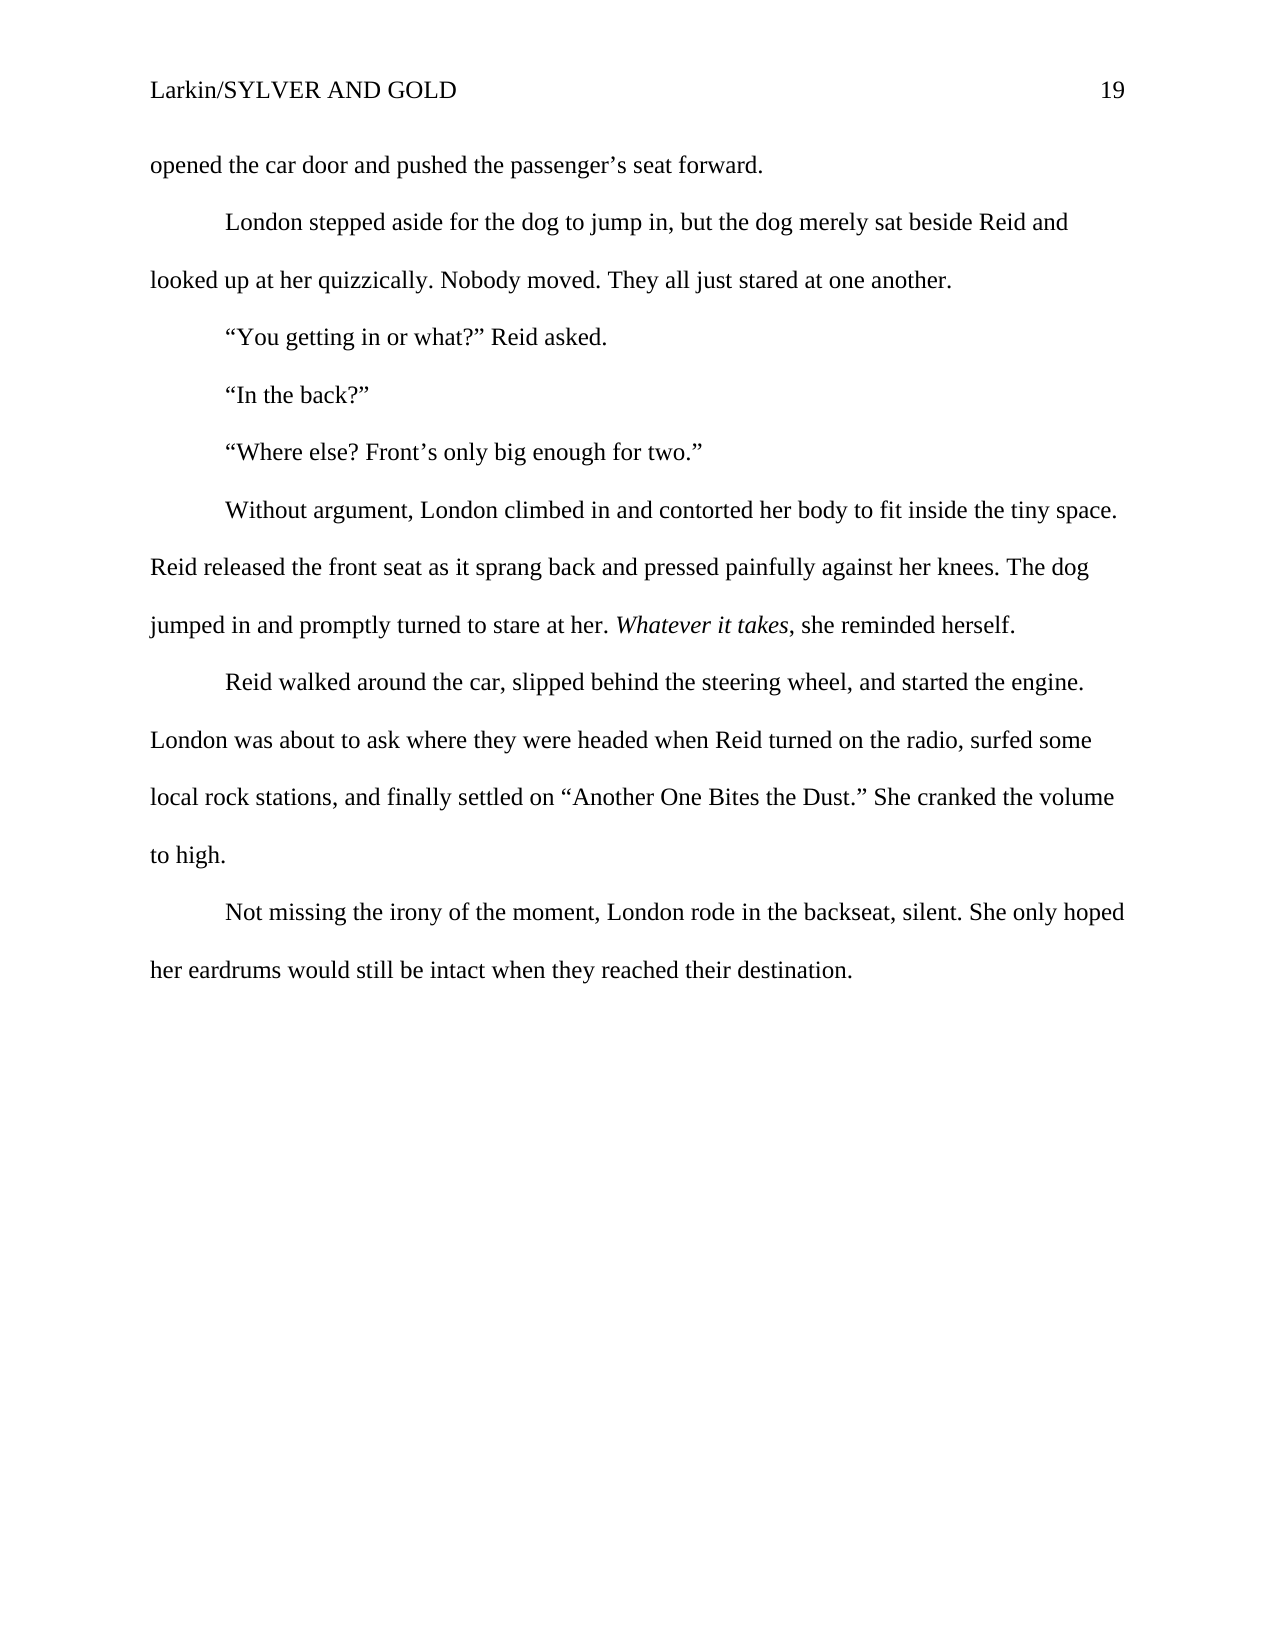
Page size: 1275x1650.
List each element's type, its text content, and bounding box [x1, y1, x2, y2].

text Reid walked around the car, slipped behind the steering wheel, and started the engine. London was about to ask where they were headed when Reid turned on the radio, surfed some local rock stations, and finally settled on “Another One Bites the Dust.” She cranked the volume to high. [150, 667, 1125, 869]
text Without argument, London climbed in and contorted her body to fit inside the tiny space. Reid released the front seat as it sprang back and pressed painfully against her knees. The dog jumped in and promptly turned to stare at her. Whatever it takes, she reminded herself. [150, 495, 1125, 639]
text “Where else? Front’s only big enough for two.” [150, 437, 1125, 466]
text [150, 150, 1125, 179]
text “You getting in or what?” Reid asked. [150, 322, 1125, 351]
text London stepped aside for the dog to jump in, but the dog merely sat beside Reid and looked up at her quizzically. Nobody moved. They all just stared at one another. [150, 207, 1125, 294]
text “In the back?” [150, 380, 1125, 409]
text Not missing the irony of the moment, London rode in the backseat, silent. She only hoped her eardrums would still be intact when they reached their destination. [150, 897, 1125, 984]
